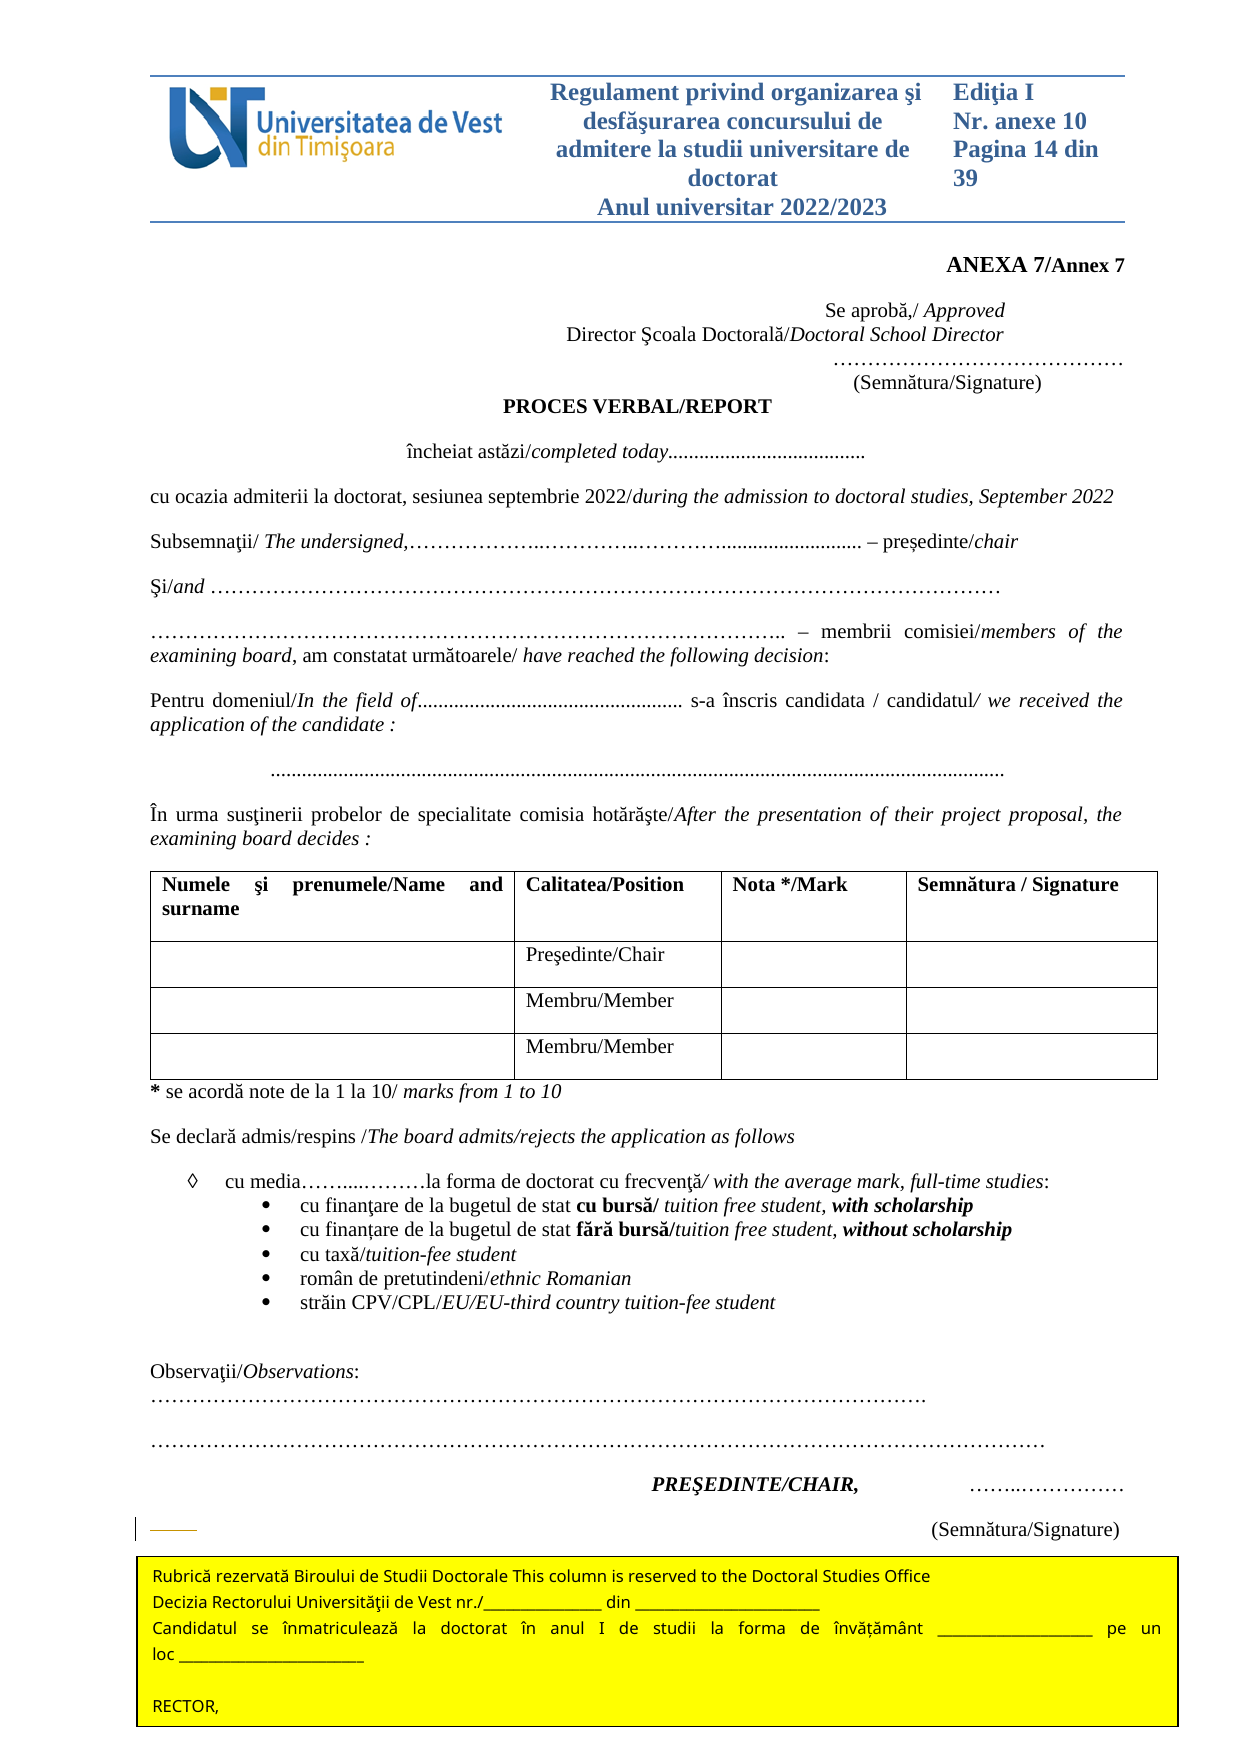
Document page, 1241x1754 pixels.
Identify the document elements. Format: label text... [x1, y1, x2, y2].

table_header Semnătura / Signature [907, 872, 1157, 941]
list cu media……....………la forma de doctorat cu frecvenţă/ with the average mark, full-time studies: [187, 1169, 1125, 1193]
table_header Numele şi prenumele/Name and surname [151, 872, 514, 941]
text Observaţii/Observations: …………………………………………………………………………………………………. [150, 1358, 1125, 1407]
text Director Şcoala Doctorală/Doctoral School Director [225, 322, 1154, 346]
table_cell [907, 942, 1157, 987]
text În urma susţinerii probelor de specialitate comisia hotărăşte/After the presentation of their project proposal, the examining board decides : [150, 802, 1125, 850]
table_cell Preşedinte/Chair [515, 942, 721, 987]
text Se declară admis/respins /The board admits/rejects the application as follows [150, 1124, 1125, 1148]
table_cell Membru/Member [515, 988, 721, 1032]
text * se acordă note de la 1 la 10/ marks from 1 to 10 [150, 1080, 1125, 1103]
table_cell [907, 988, 1157, 1032]
table_cell [151, 1034, 514, 1078]
picture [161, 77, 510, 179]
list cu finanțare de la bugetul de stat fără bursă/tuition free student, without scholarship [262, 1217, 1125, 1241]
text cu ocazia admiterii la doctorat, sesiunea septembrie 2022/during the admission to doctoral studies, September 2022 [150, 484, 1125, 508]
text ANEXA 7/Annex 7 [150, 251, 1125, 277]
table_cell Membru/Member [515, 1034, 721, 1078]
list român de pretutindeni/ethnic Romanian [262, 1266, 1125, 1289]
text PREŞEDINTE/CHAIR, ……..…………… [150, 1472, 1125, 1496]
text (Semnătura/Signature) [150, 1517, 1125, 1541]
text PROCES VERBAL/REPORT [150, 394, 1125, 418]
text ............................................................................................................................................. [150, 757, 1125, 781]
text Pentru domeniul/In the field of................................................... s-a înscris candidata / candidatul/ we received the application of the candidate : [150, 688, 1125, 736]
text ………………………………………………………………………………………………………………… [150, 1427, 1125, 1452]
list străin CPV/CPL/EU/EU-third country tuition-fee student [262, 1289, 1125, 1314]
table_header Calitatea/Position [515, 872, 721, 941]
text Şi/and …………………………………………………………………………………………………… [150, 574, 1125, 598]
list cu finanţare de la bugetul de stat cu bursă/ tuition free student, with scholarship [262, 1193, 1125, 1217]
text Subsemnaţii/ The undersigned,………………..…………..…………........................... – președinte/chair [150, 529, 1125, 553]
text …………………………………… (Semnătura/Signature) [675, 346, 1125, 394]
table_cell [151, 988, 514, 1032]
table_cell [722, 988, 906, 1032]
table_cell [907, 1034, 1157, 1078]
table_header Nota */Mark [722, 872, 906, 941]
text ……………………………………………………………………………….. – membrii comisiei/members of the examining board, am constatat următoarele/ have reached the following decision: [150, 619, 1125, 667]
text Se aprobă,/ Approved [150, 298, 1125, 322]
table_cell [722, 1034, 906, 1078]
list cu taxă/tuition-fee student [262, 1241, 1125, 1266]
text încheiat astăzi/completed today...................................... [150, 439, 1125, 463]
table_cell [151, 942, 514, 987]
table_cell [722, 942, 906, 987]
